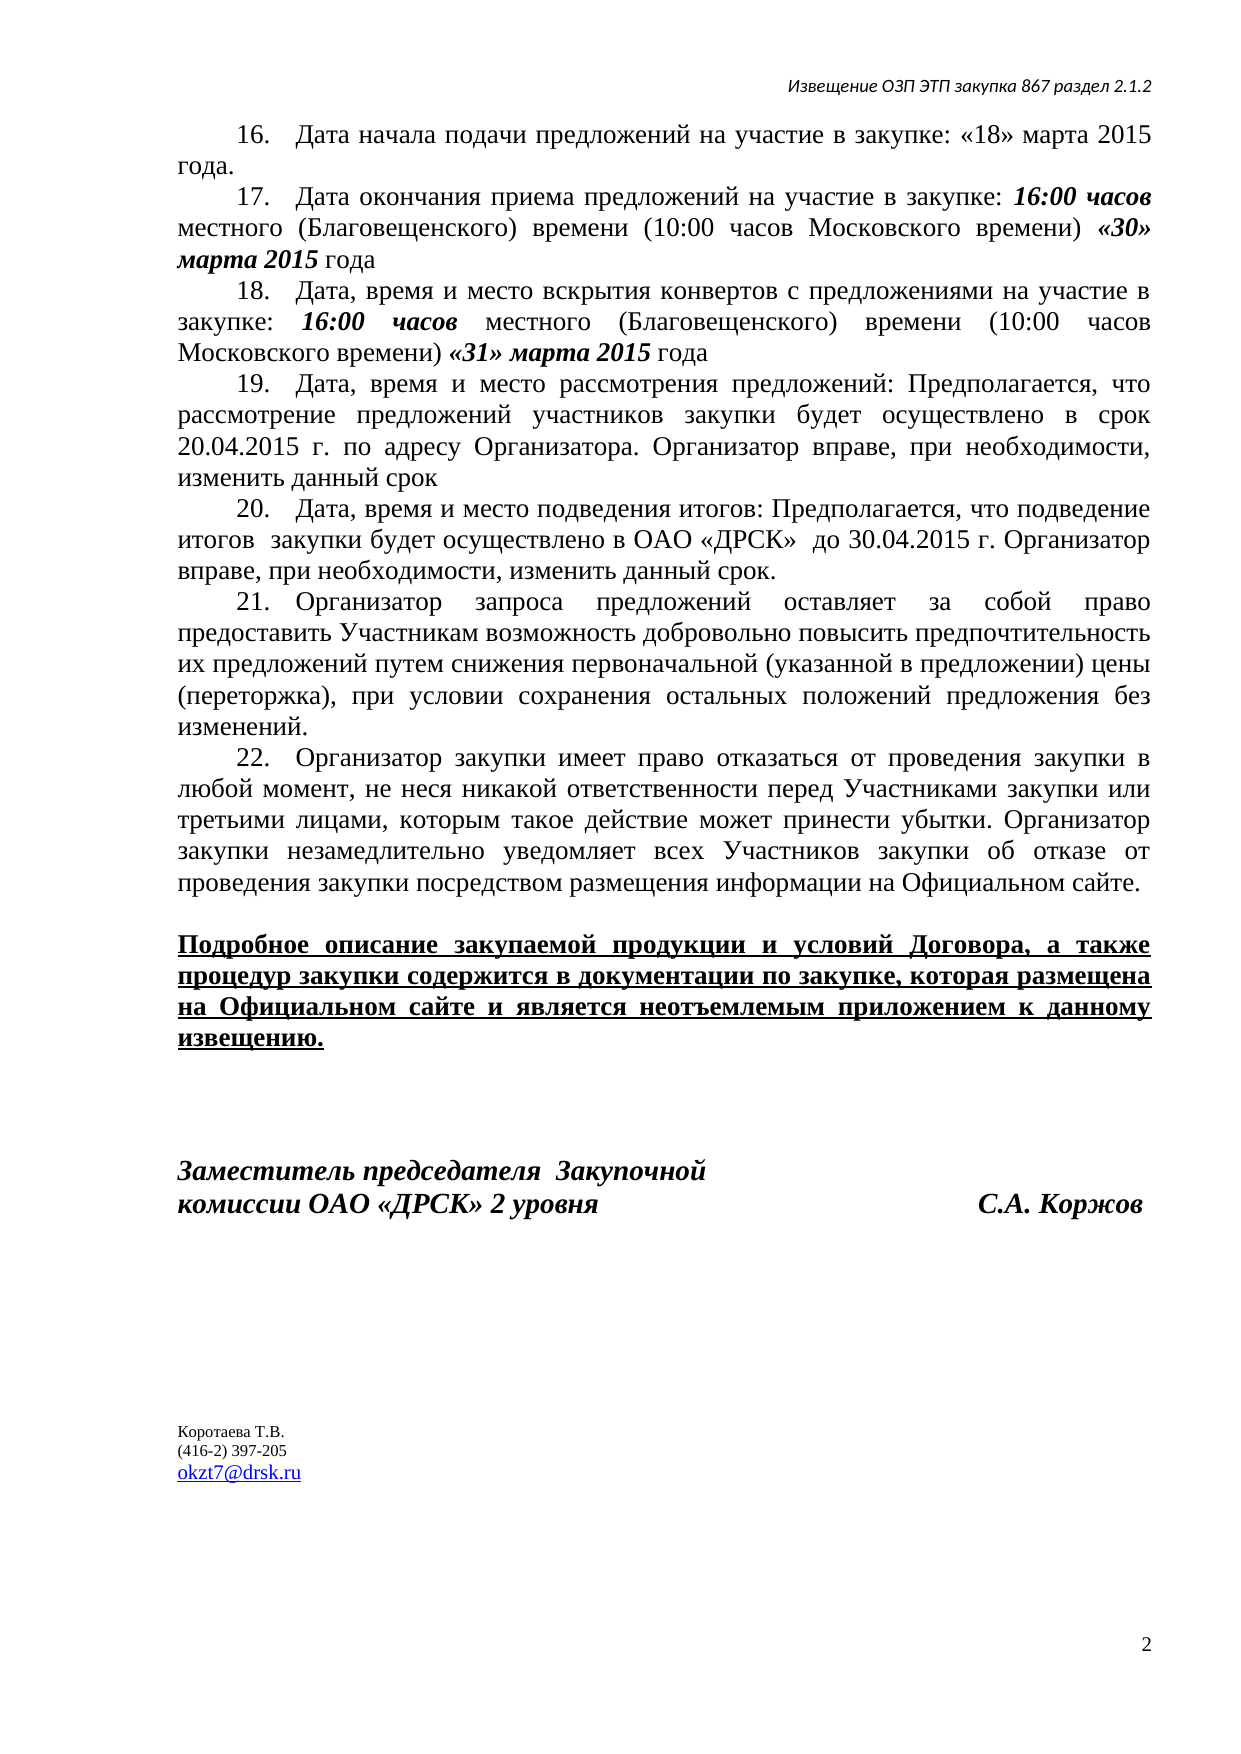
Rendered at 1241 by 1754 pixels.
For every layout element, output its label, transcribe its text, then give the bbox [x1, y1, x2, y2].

text Коротаева Т.В. [177, 1421, 1152, 1441]
text Заместитель председателя Закупочной [177, 1153, 1152, 1187]
list Дата окончания приема предложений на участие в закупке: 16:00 часов местного (Благовещенского) времени (10:00 часов Московского времени) «30» марта 2015 года [177, 180, 1152, 274]
list Организатор закупки имеет право отказаться от проведения закупки в любой момент, не неся никакой ответственности перед Участниками закупки или третьими лицами, которым такое действие может принести убытки. Организатор закупки незамедлительно уведомляет всех Участников закупки об отказе от проведения закупки посредством размещения информации на Официальном сайте. [177, 741, 1152, 897]
list Дата начала подачи предложений на участие в закупке: «18» марта 2015 года. [177, 118, 1152, 180]
text Подробное описание закупаемой продукции и условий Договора, а также процедур закупки содержится в документации по закупке, которая размещена на Официальном сайте и является неотъемлемым приложением к данному извещению. [177, 928, 1152, 986]
list Организатор запроса предложений оставляет за собой право предоставить Участникам возможность добровольно повысить предпочтительность их предложений путем снижения первоначальной (указанной в предложении) цены (переторжка), при условии сохранения остальных положений предложения без изменений. [177, 585, 1152, 741]
list Дата, время и место вскрытия конвертов с предложениями на участие в закупке: 16:00 часов местного (Благовещенского) времени (10:00 часов Московского времени) «31» марта 2015 года [177, 274, 1152, 367]
list Дата, время и место рассмотрения предложений: Предполагается, что рассмотрение предложений участников закупки будет осуществлено в срок 20.04.2015 г. по адресу Организатора. Организатор вправе, при необходимости, изменить данный срок [177, 367, 1152, 492]
text комиссии ОАО «ДРСК» 2 уровня С.А. Коржов [177, 1187, 1152, 1220]
list Дата, время и место подведения итогов: Предполагается, что подведение итогов закупки будет осуществлено в ОАО «ДРСК» до 30.04.2015 г. Организатор вправе, при необходимости, изменить данный срок. [177, 492, 1152, 585]
text Подробное описание закупаемой продукции и условий Договора, а также процедур закупки содержится в документации по закупке, которая размещена на Официальном сайте и является неотъемлемым приложением к данному извещению. [177, 987, 1152, 1017]
text okzt7@drsk.ru [177, 1460, 1152, 1484]
text Подробное описание закупаемой продукции и условий Договора, а также процедур закупки содержится в документации по закупке, которая размещена на Официальном сайте и является неотъемлемым приложением к данному извещению. [177, 1018, 1152, 1052]
text (416-2) 397-205 [177, 1441, 1152, 1460]
